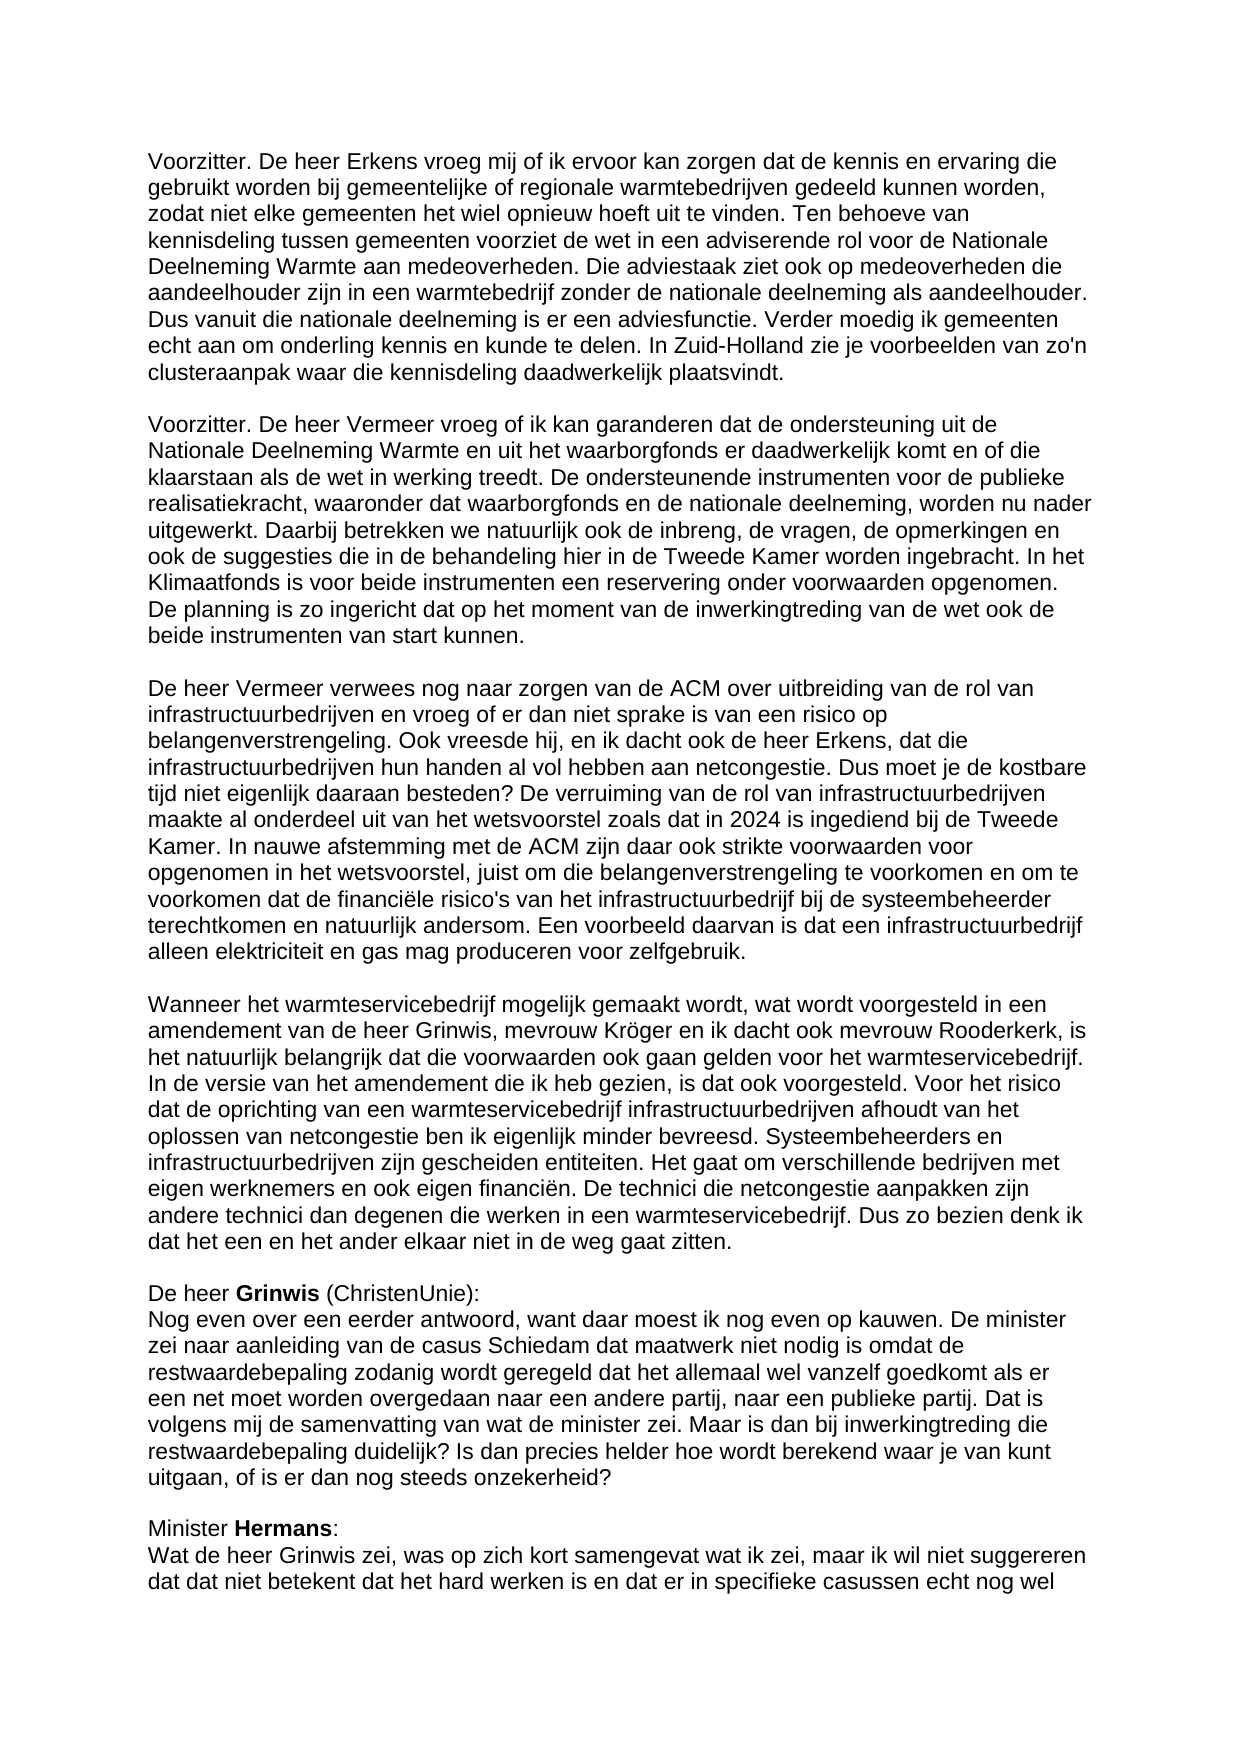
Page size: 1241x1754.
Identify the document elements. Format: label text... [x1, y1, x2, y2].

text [148, 148, 1093, 1254]
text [148, 1515, 1093, 1594]
text De heer Grinwis (ChristenUnie): Nog even over een eerder antwoord, want daar moest ik nog even op kauwen. De minister zei naar aanleiding van de casus Schiedam dat maatwerk niet nodig is omdat de restwaardebepaling zodanig wordt geregeld dat het allemaal wel vanzelf goedkomt als er een net moet worden overgedaan naar een andere partij, naar een publieke partij. Dat is volgens mij de samenvatting van wat de minister zei. Maar is dan bij inwerkingtreding die restwaardebepaling duidelijk? Is dan precies helder hoe wordt berekend waar je van kunt uitgaan, of is er dan nog steeds onzekerheid? [148, 1279, 1093, 1490]
